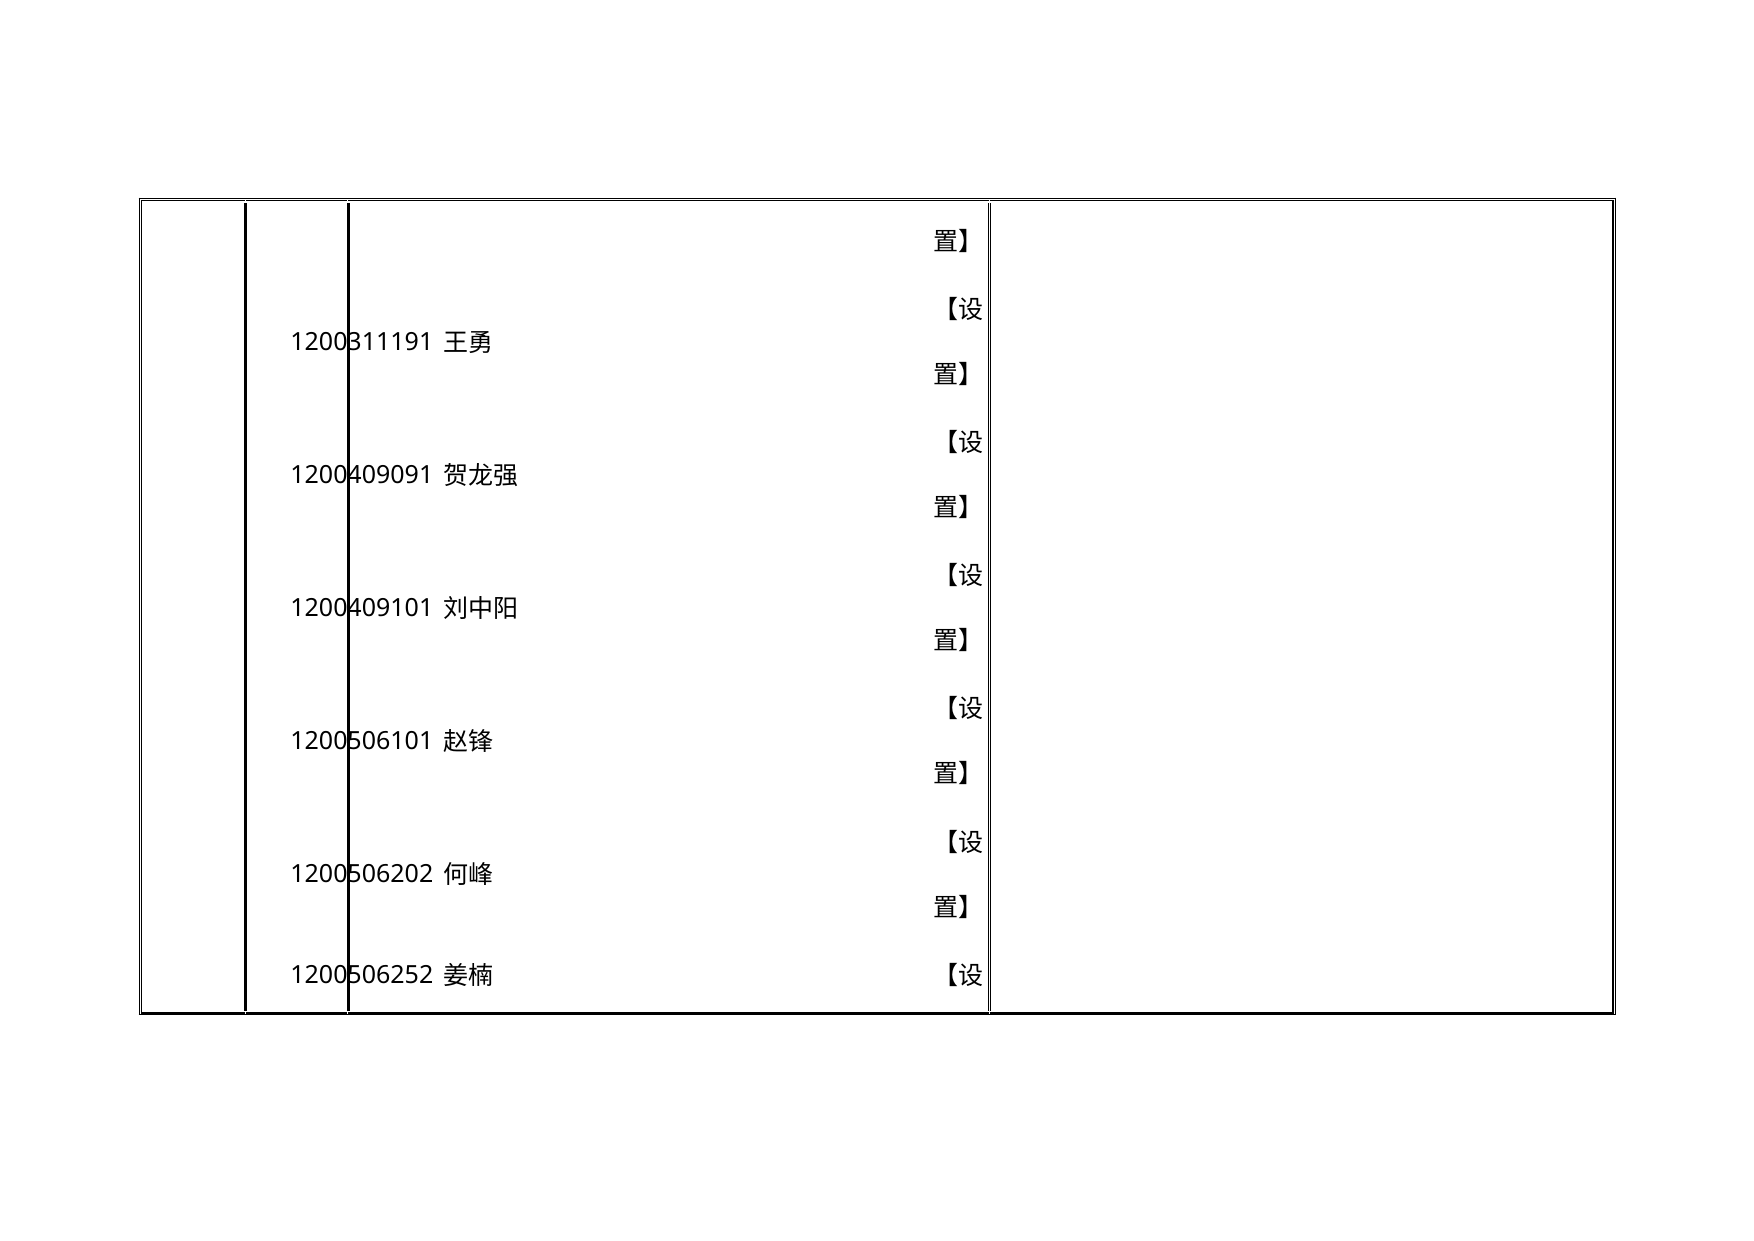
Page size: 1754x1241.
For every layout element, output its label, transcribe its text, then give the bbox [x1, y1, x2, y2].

table_cell 16 [142, 201, 245, 1012]
table_cell [348, 201, 989, 1012]
table_cell 4.2 校外实习实训基地 [245, 199, 348, 1012]
table_cell [990, 201, 1612, 1012]
